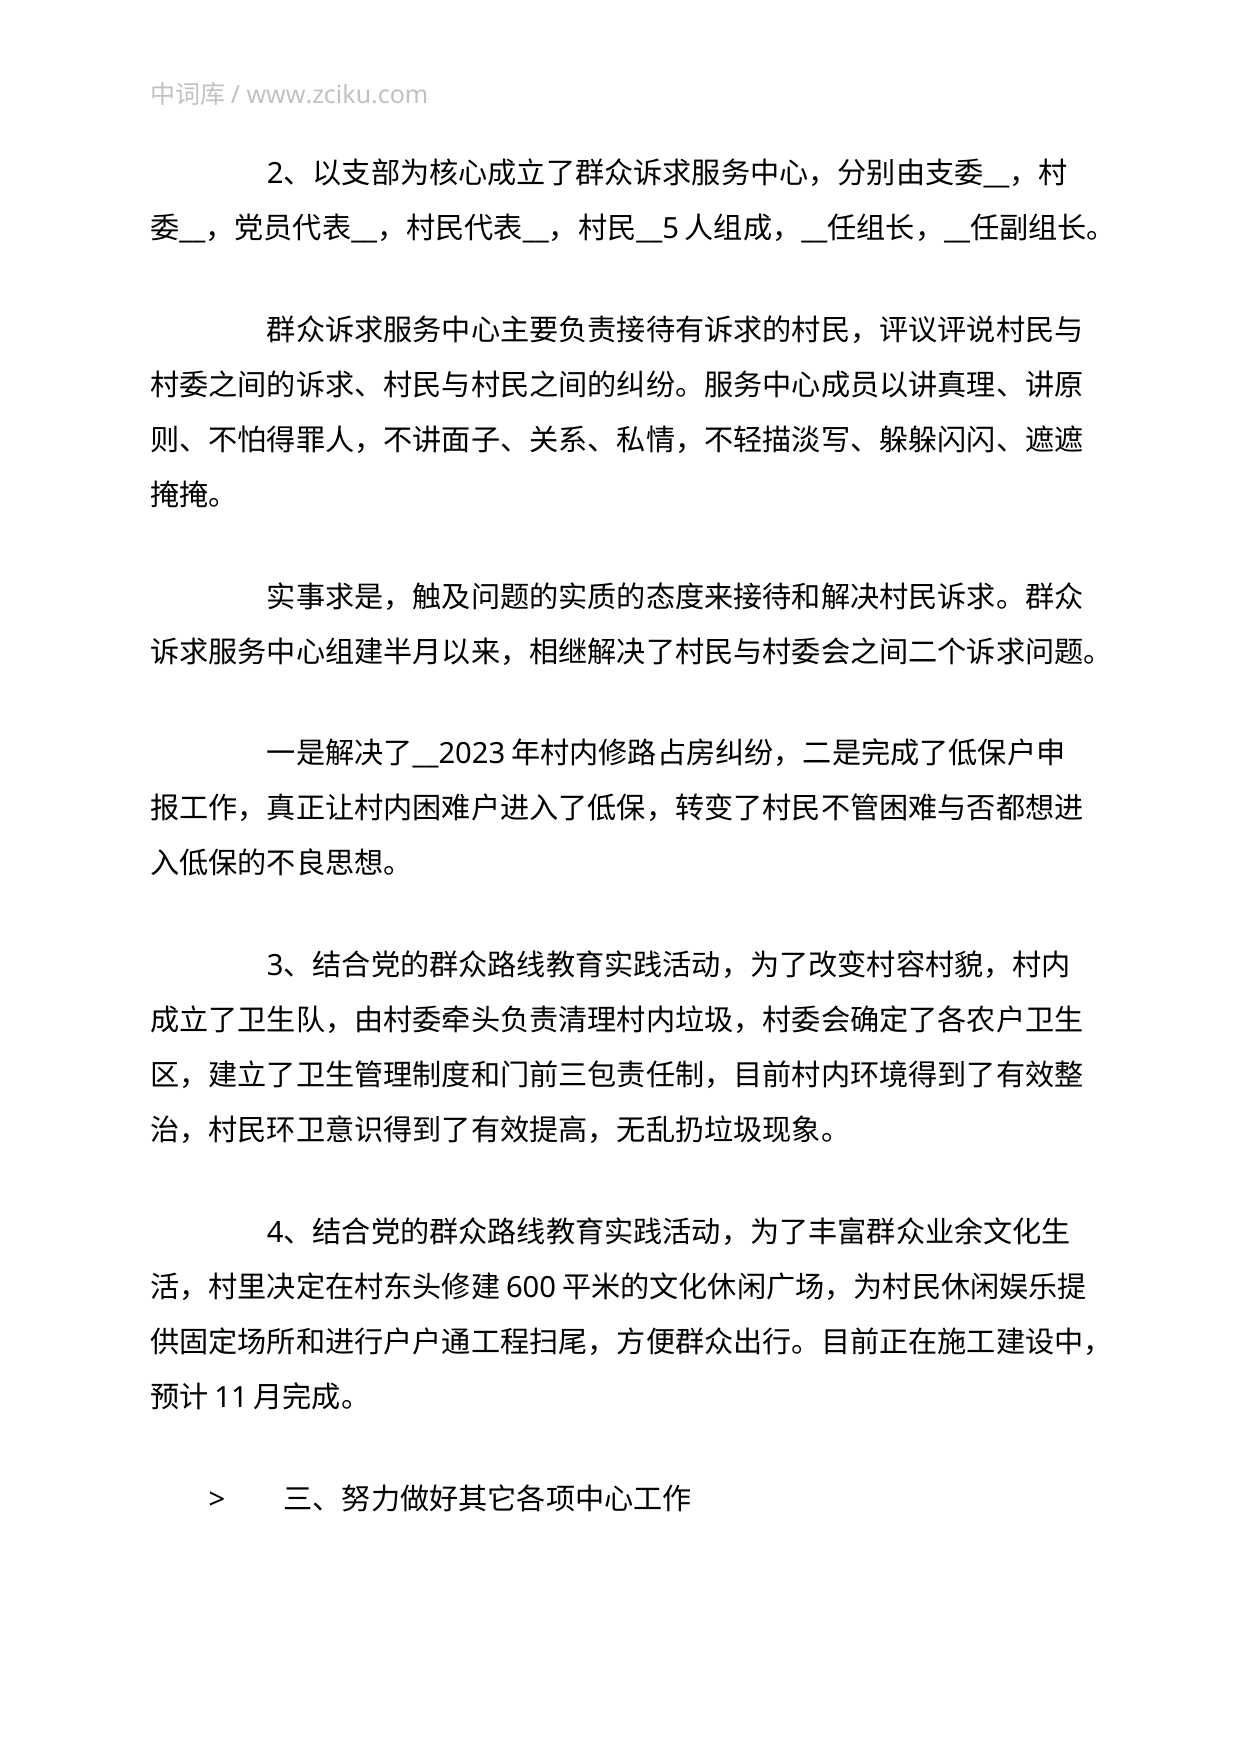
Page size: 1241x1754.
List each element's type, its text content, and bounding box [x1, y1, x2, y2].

text 3、结合党的群众路线教育实践活动，为了改变村容村貌，村内成立了卫生队，由村委牵头负责清理村内垃圾，村委会确定了各农户卫生区，建立了卫生管理制度和门前三包责任制，目前村内环境得到了有效整治，村民环卫意识得到了有效提高，无乱扔垃圾现象。 [150, 942, 1090, 1149]
text 一是解决了__2023年村内修路占房纠纷，二是完成了低保户申报工作，真正让村内困难户进入了低保，转变了村民不管困难与否都想进入低保的不良思想。 [150, 730, 1090, 882]
text 群众诉求服务中心主要负责接待有诉求的村民，评议评说村民与村委之间的诉求、村民与村民之间的纠纷。服务中心成员以讲真理、讲原则、不怕得罪人，不讲面子、关系、私情，不轻描淡写、躲躲闪闪、遮遮掩掩。 [150, 307, 1090, 514]
text 4、结合党的群众路线教育实践活动，为了丰富群众业余文化生活，村里决定在村东头修建600平米的文化休闲广场，为村民休闲娱乐提供固定场所和进行户户通工程扫尾，方便群众出行。目前正在施工建设中，预计11月完成。 [150, 1208, 1090, 1416]
text 实事求是，触及问题的实质的态度来接待和解决村民诉求。群众诉求服务中心组建半月以来，相继解决了村民与村委会之间二个诉求问题。 [150, 573, 1090, 671]
text > 三、努力做好其它各项中心工作 [150, 1475, 1090, 1518]
text 2、以支部为核心成立了群众诉求服务中心，分别由支委__，村委__，党员代表__，村民代表__，村民__5人组成，__任组长，__任副组长。 [150, 150, 1090, 247]
